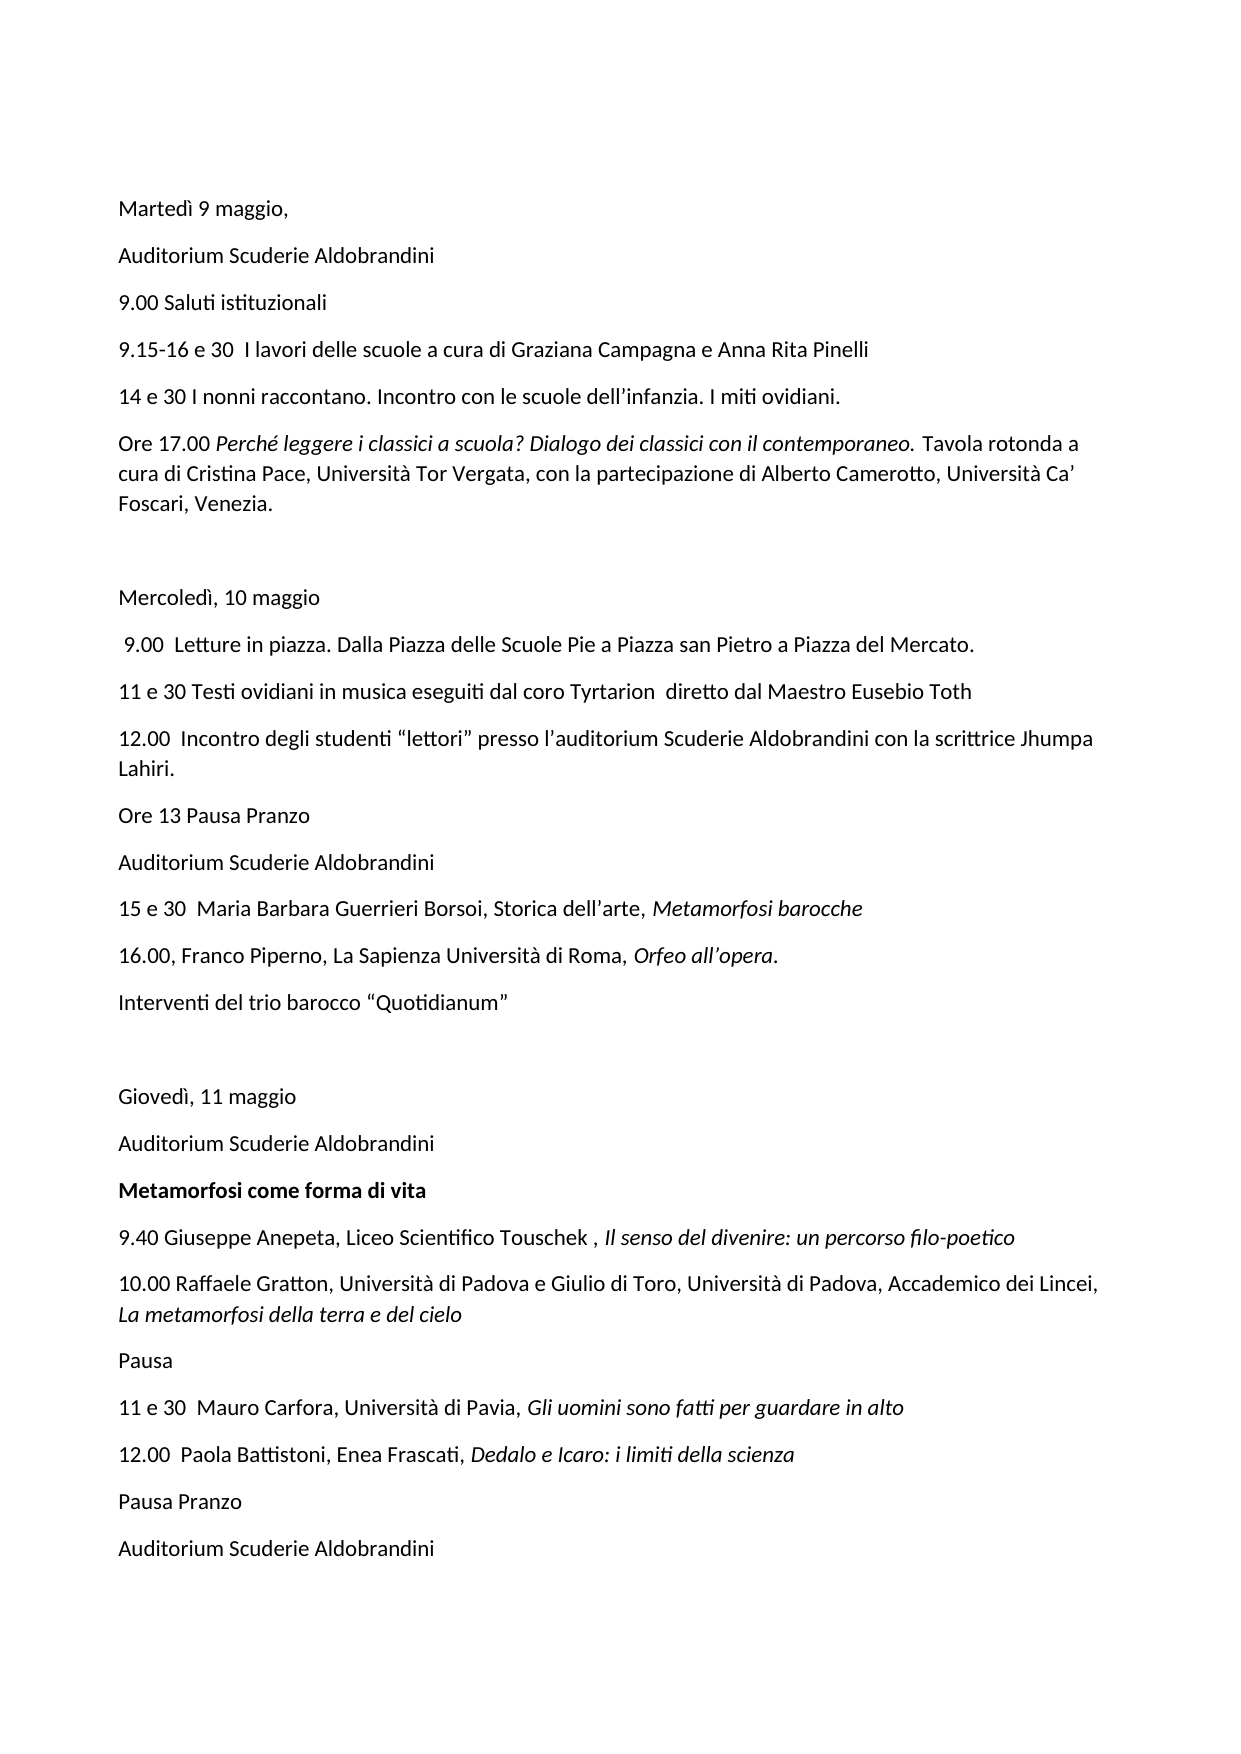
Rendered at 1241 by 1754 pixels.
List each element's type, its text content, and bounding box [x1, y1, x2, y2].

text 11 e 30 Mauro Carfora, Università di Pavia, Gli uomini sono fatti per guardare in alto [118, 1393, 1122, 1421]
text Metamorfosi come forma di vita [118, 1176, 1122, 1204]
text Pausa [118, 1347, 1122, 1374]
text 14 e 30 I nonni raccontano. Incontro con le scuole dell’infanzia. I miti ovidiani. [118, 382, 1122, 410]
text Auditorium Scuderie Aldobrandini [118, 848, 1122, 876]
text 9.15-16 e 30 I lavori delle scuole a cura di Graziana Campagna e Anna Rita Pinelli [118, 335, 1122, 363]
text 15 e 30 Maria Barbara Guerrieri Borsoi, Storica dell’arte, Metamorfosi barocche [118, 894, 1122, 922]
text 10.00 Raffaele Gratton, Università di Padova e Giulio di Toro, Università di Padova, Accademico dei Lincei, La metamorfosi della terra e del cielo [118, 1269, 1122, 1328]
text Pausa Pranzo [118, 1487, 1122, 1515]
text Ore 13 Pausa Pranzo [118, 801, 1122, 829]
text Martedì 9 maggio, [118, 194, 1122, 222]
text 9.40 Giuseppe Anepeta, Liceo Scientifico Touschek , Il senso del divenire: un percorso filo-poetico [118, 1223, 1122, 1251]
text 12.00 Paola Battistoni, Enea Frascati, Dedalo e Icaro: i limiti della scienza [118, 1440, 1122, 1468]
text Auditorium Scuderie Aldobrandini [118, 241, 1122, 269]
text 12.00 Incontro degli studenti “lettori” presso l’auditorium Scuderie Aldobrandini con la scrittrice Jhumpa Lahiri. [118, 724, 1122, 782]
text Interventi del trio barocco “Quotidianum” [118, 988, 1122, 1016]
text Giovedì, 11 maggio [118, 1082, 1122, 1110]
text 9.00 Saluti istituzionali [118, 288, 1122, 316]
text Auditorium Scuderie Aldobrandini [118, 1534, 1122, 1562]
text 16.00, Franco Piperno, La Sapienza Università di Roma, Orfeo all’opera. [118, 941, 1122, 969]
text Ore 17.00 Perché leggere i classici a scuola? Dialogo dei classici con il contemporaneo. Tavola rotonda a cura di Cristina Pace, Università Tor Vergata, con la partecipazione di Alberto Camerotto, Università Ca’ Foscari, Venezia. [118, 429, 1122, 517]
text 9.00 Letture in piazza. Dalla Piazza delle Scuole Pie a Piazza san Pietro a Piazza del Mercato. [118, 630, 1122, 658]
text 11 e 30 Testi ovidiani in musica eseguiti dal coro Tyrtarion diretto dal Maestro Eusebio Toth [118, 677, 1122, 705]
text Auditorium Scuderie Aldobrandini [118, 1129, 1122, 1157]
text Mercoledì, 10 maggio [118, 583, 1122, 611]
